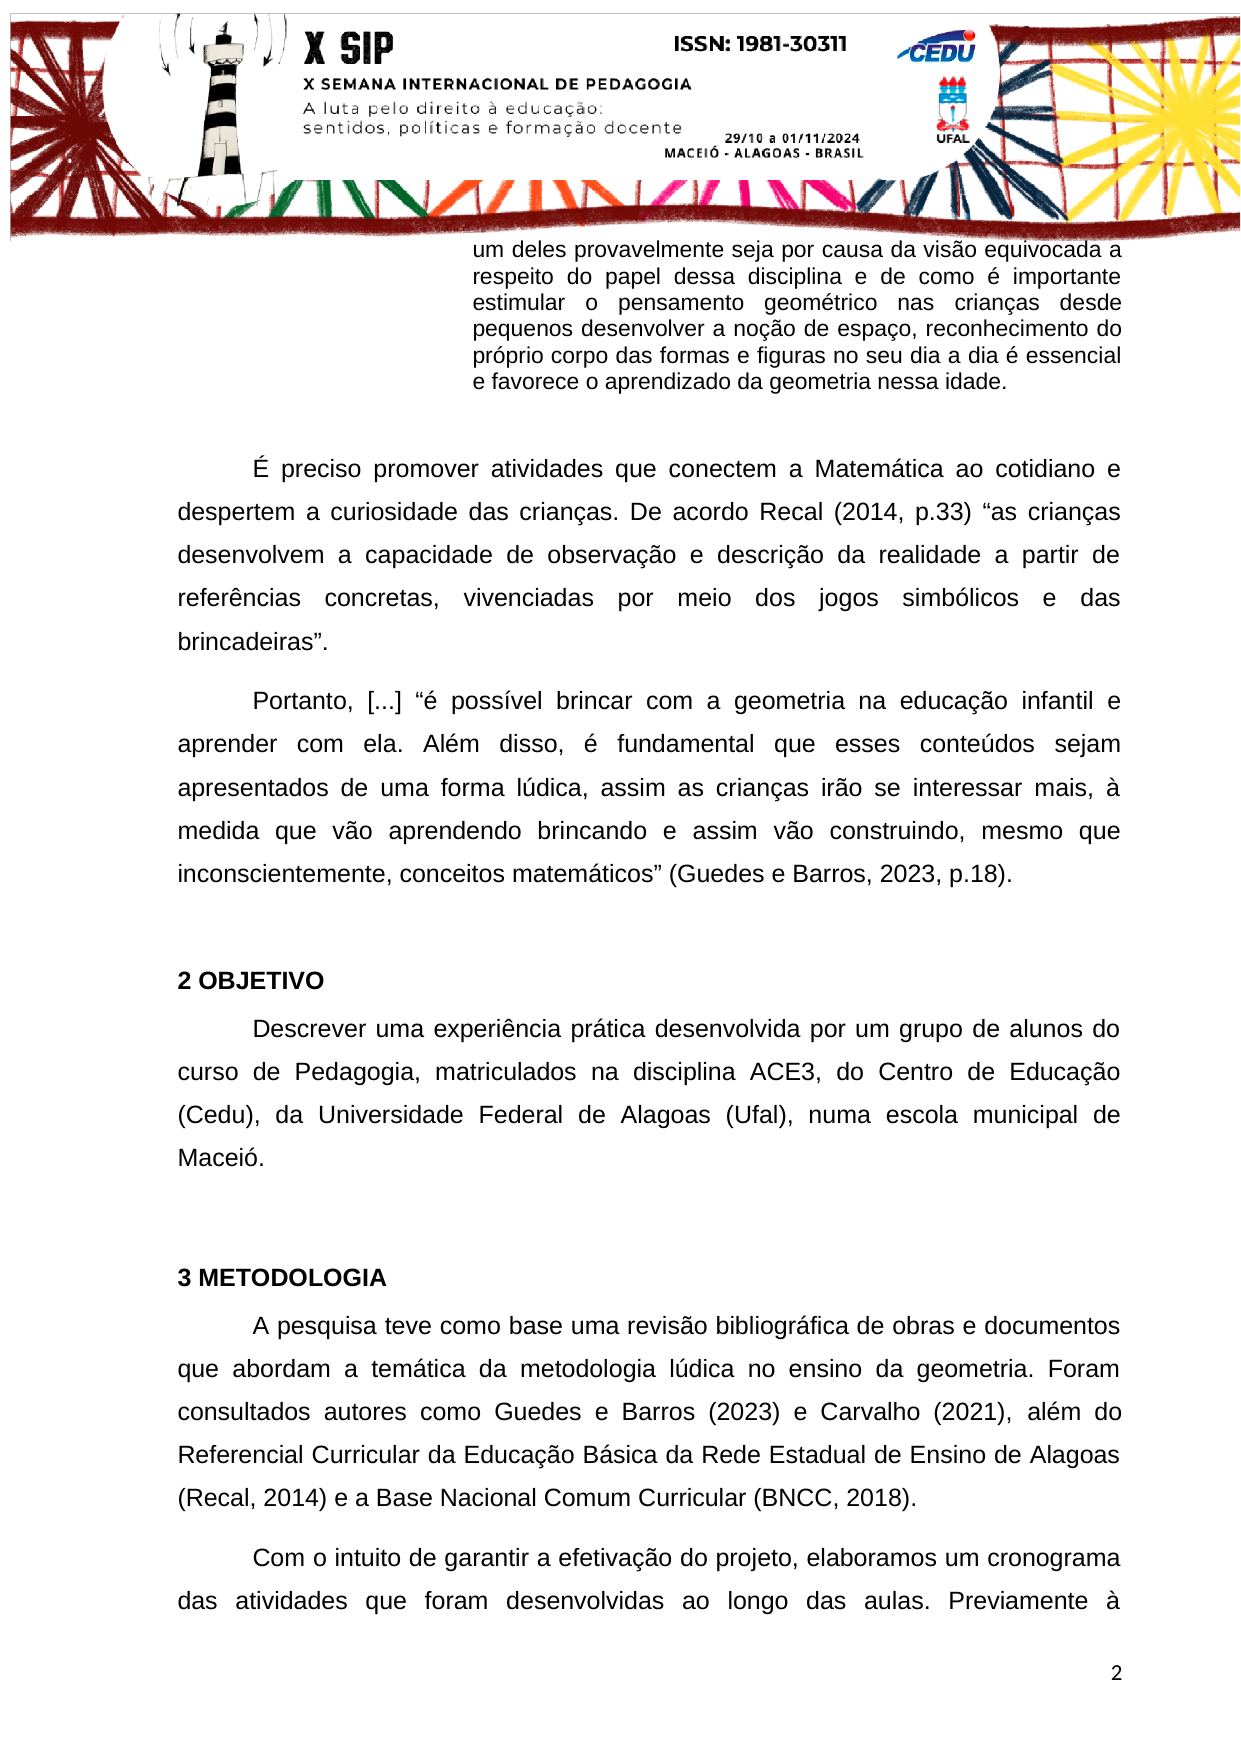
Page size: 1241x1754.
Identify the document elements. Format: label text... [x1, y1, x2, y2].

text Descrever uma experiência prática desenvolvida por um grupo de alunos do curso de Pedagogia, matriculados na disciplina ACE3, do Centro de Educação (Cedu), da Universidade Federal de Alagoas (Ufal), numa escola municipal de Maceió. [177, 1014, 1122, 1172]
text 3 METODOLOGIA [177, 1263, 1122, 1292]
text Portanto, [...] “é possível brincar com a geometria na educação infantil e aprender com ela. Além disso, é fundamental que esses conteúdos sejam apresentados de uma forma lúdica, assim as crianças irão se interessar mais, à medida que vão aprendendo brincando e assim vão construindo, mesmo que inconscientemente, conceitos matemáticos” (Guedes e Barros, 2023, p.18). [177, 686, 1122, 888]
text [177, 1543, 1122, 1615]
text A pesquisa teve como base uma revisão bibliográfica de obras e documentos que abordam a temática da metodologia lúdica no ensino da geometria. Foram consultados autores como Guedes e Barros (2023) e Carvalho (2021), além do Referencial Curricular da Educação Básica da Rede Estadual de Ensino de Alagoas (Recal, 2014) e a Base Nacional Comum Curricular (BNCC, 2018). [177, 1311, 1122, 1512]
text 2 OBJETIVO [177, 966, 1122, 995]
text É preciso promover atividades que conectem a Matemática ao cotidiano e despertem a curiosidade das crianças. De acordo Recal (2014, p.33) “as crianças desenvolvem a capacidade de observação e descrição da realidade a partir de referências concretas, vivenciadas por meio dos jogos simbólicos e das brincadeiras”. [177, 454, 1122, 655]
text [472, 236, 1122, 394]
picture [8, 11, 1241, 242]
